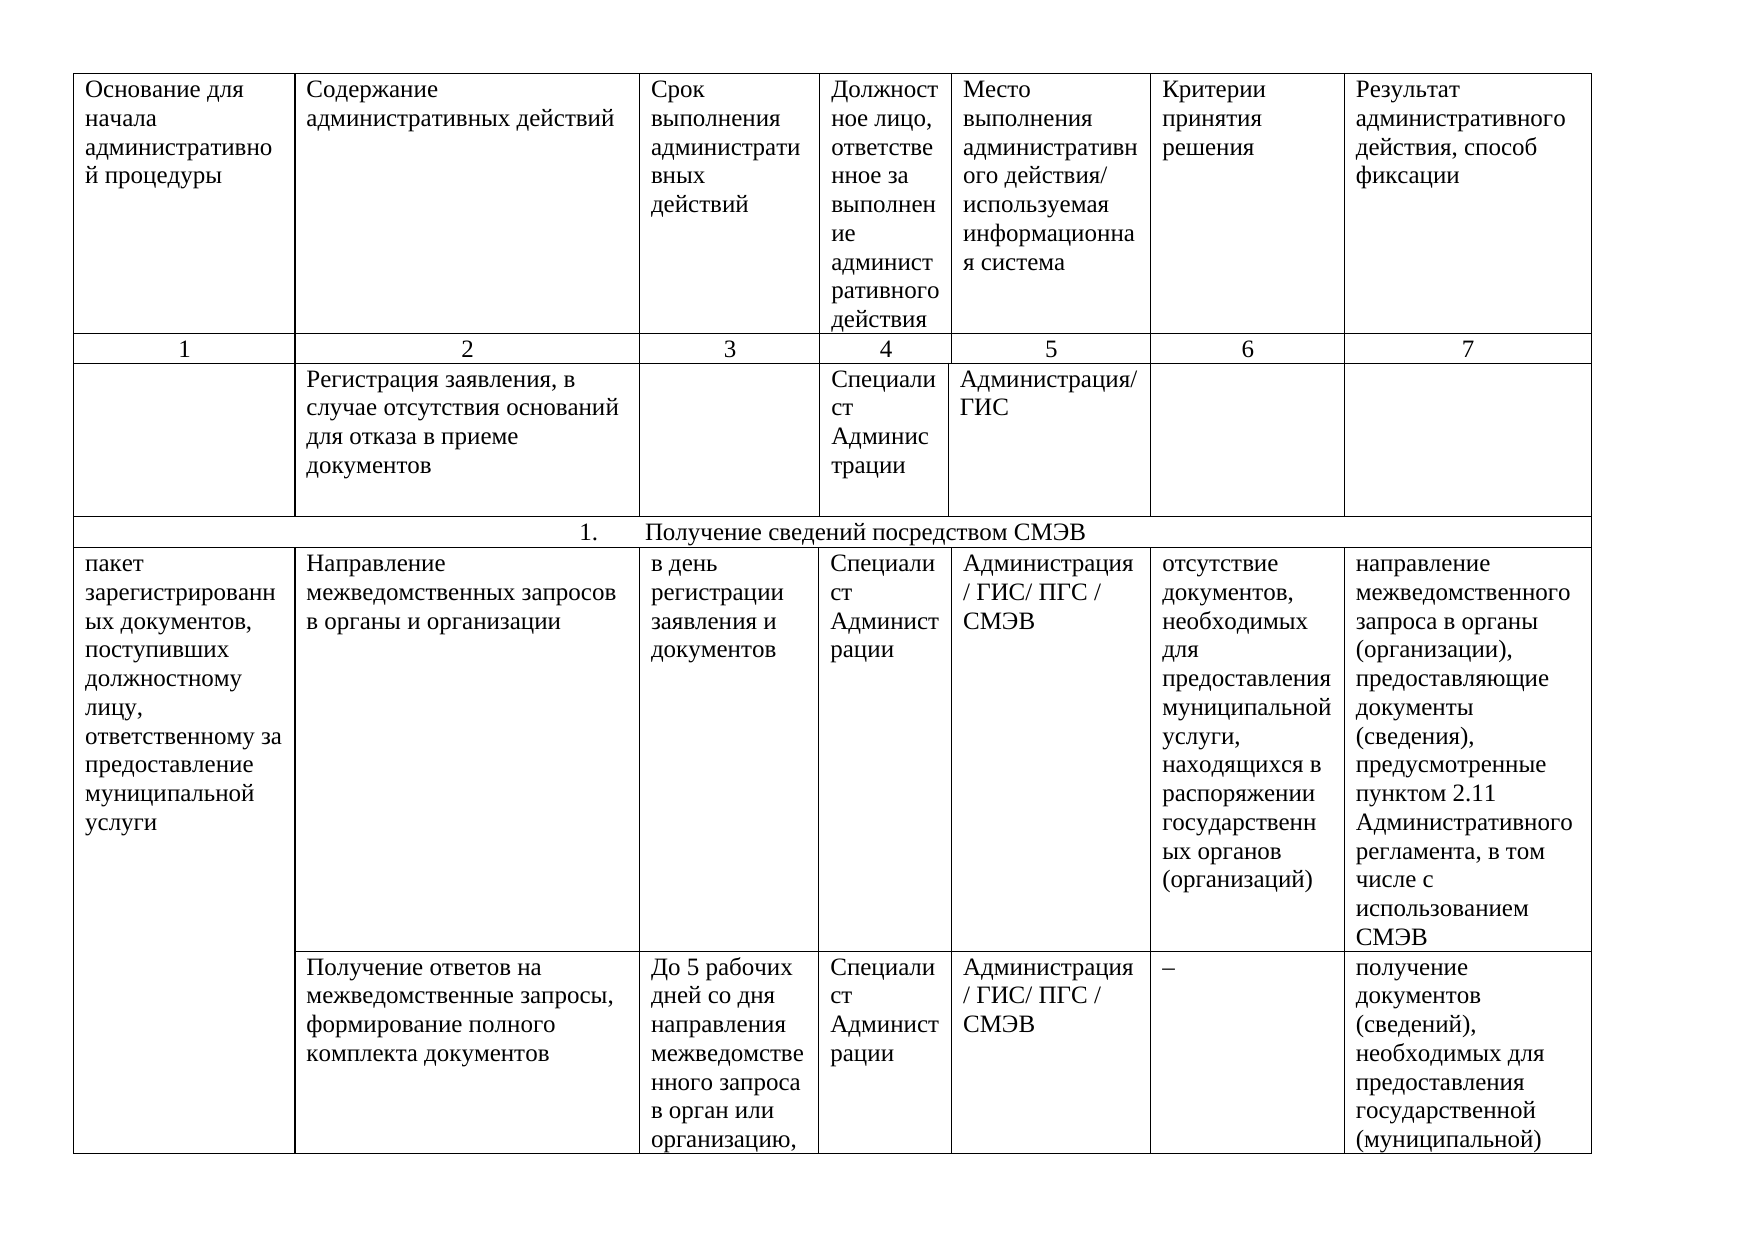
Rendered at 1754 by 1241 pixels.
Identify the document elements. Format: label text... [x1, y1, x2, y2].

table_cell [1151, 364, 1344, 516]
table_cell пакет зарегистрированных документов, поступивших должностному лицу, ответственному за предоставление муниципальной услуги [74, 548, 294, 1153]
table_cell 1 [74, 334, 294, 363]
table_cell – [1151, 952, 1344, 1153]
table_cell 5 [952, 334, 1150, 363]
table_header Основание для начала административной процедуры [74, 74, 294, 333]
table_cell Регистрация заявления, в случае отсутствия оснований для отказа в приеме документов [296, 364, 639, 516]
table_cell отсутствие документов, необходимых для предоставления муниципальной услуги, находящихся в распоряжении государственных органов (организаций) [1151, 548, 1344, 951]
table_cell направление межведомственного запроса в органы (организации), предоставляющие документы (сведения), предусмотренные пунктом 2.11 Административного регламента, в том числе с использованием СМЭВ [1345, 548, 1591, 951]
table_cell Администрация/ ГИС [949, 364, 1150, 516]
table_cell 7 [1345, 334, 1591, 363]
table_header Результат административного действия, способ фиксации [1345, 74, 1591, 333]
table_cell Специалист Администрации [819, 952, 951, 1153]
table_header Содержание административных действий [296, 74, 639, 333]
table_header Критерии принятия решения [1151, 74, 1344, 333]
table_cell Получение ответов на межведомственные запросы, формирование полного комплекта документов [296, 952, 639, 1153]
table_cell в день регистрации заявления и документов [640, 548, 818, 951]
table_cell получение документов (сведений), необходимых для предоставления государственной (муниципальной) услуги [1345, 952, 1591, 1153]
table_header Должностное лицо, ответственное за выполнение административного действия [820, 74, 951, 333]
table_cell [1345, 364, 1591, 516]
table_cell 2 [296, 334, 639, 363]
table_cell 4 [820, 334, 951, 363]
table_cell Специалист Администрации [820, 364, 948, 516]
table_cell Администрация / ГИС/ ПГС / СМЭВ [952, 952, 1150, 1153]
table_header Место выполнения административного действия/ используемая информационная система [952, 74, 1150, 333]
table_header Срок выполнения административных действий [640, 74, 819, 333]
table_cell [640, 364, 819, 516]
table_cell Получение сведений посредством СМЭВ [74, 517, 1591, 547]
table_cell Администрация / ГИС/ ПГС / СМЭВ [952, 548, 1150, 951]
table_cell 6 [1151, 334, 1344, 363]
table_cell 3 [640, 334, 819, 363]
table_cell Направление межведомственных запросов в органы и организации [296, 548, 639, 951]
table_cell Специалист Администрации [819, 548, 951, 951]
